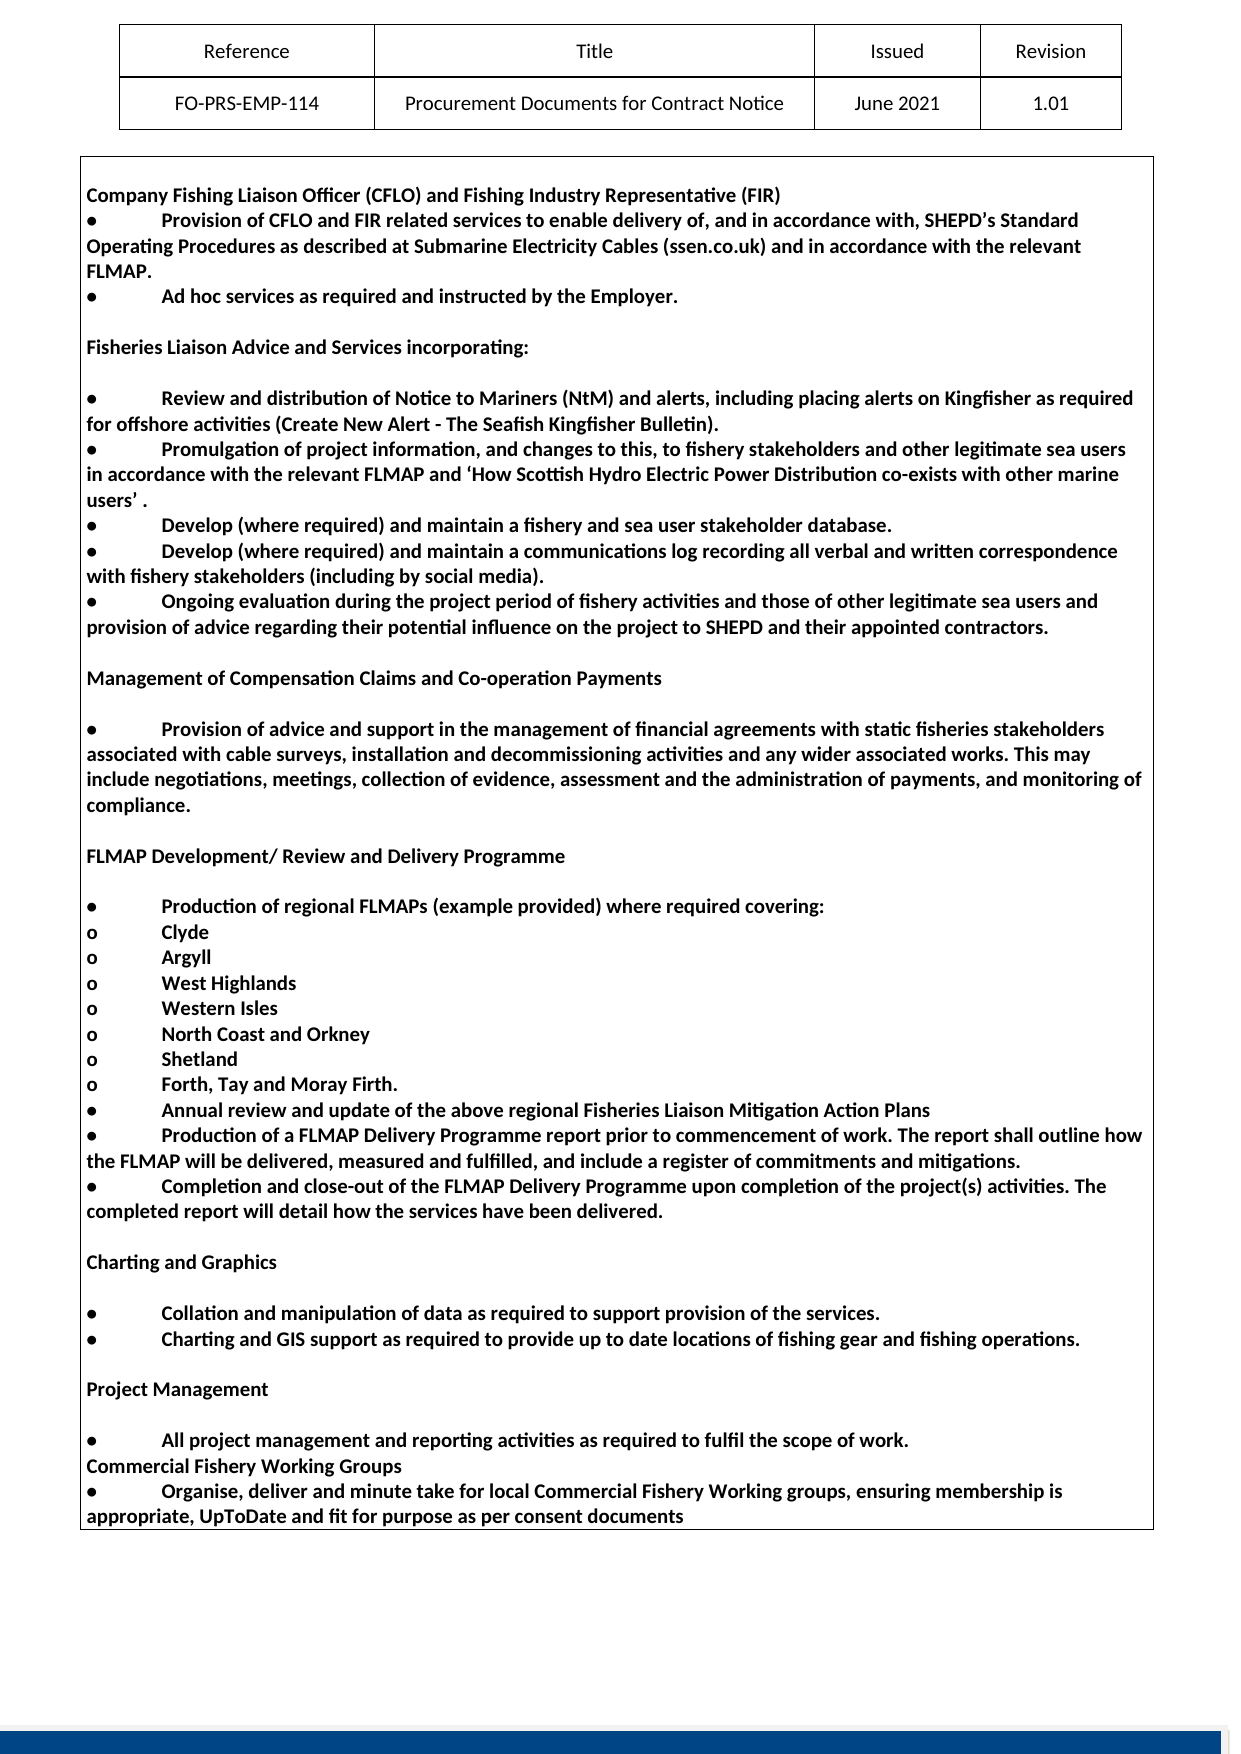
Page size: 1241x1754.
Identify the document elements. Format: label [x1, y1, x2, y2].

table_cell [81, 157, 1153, 1529]
